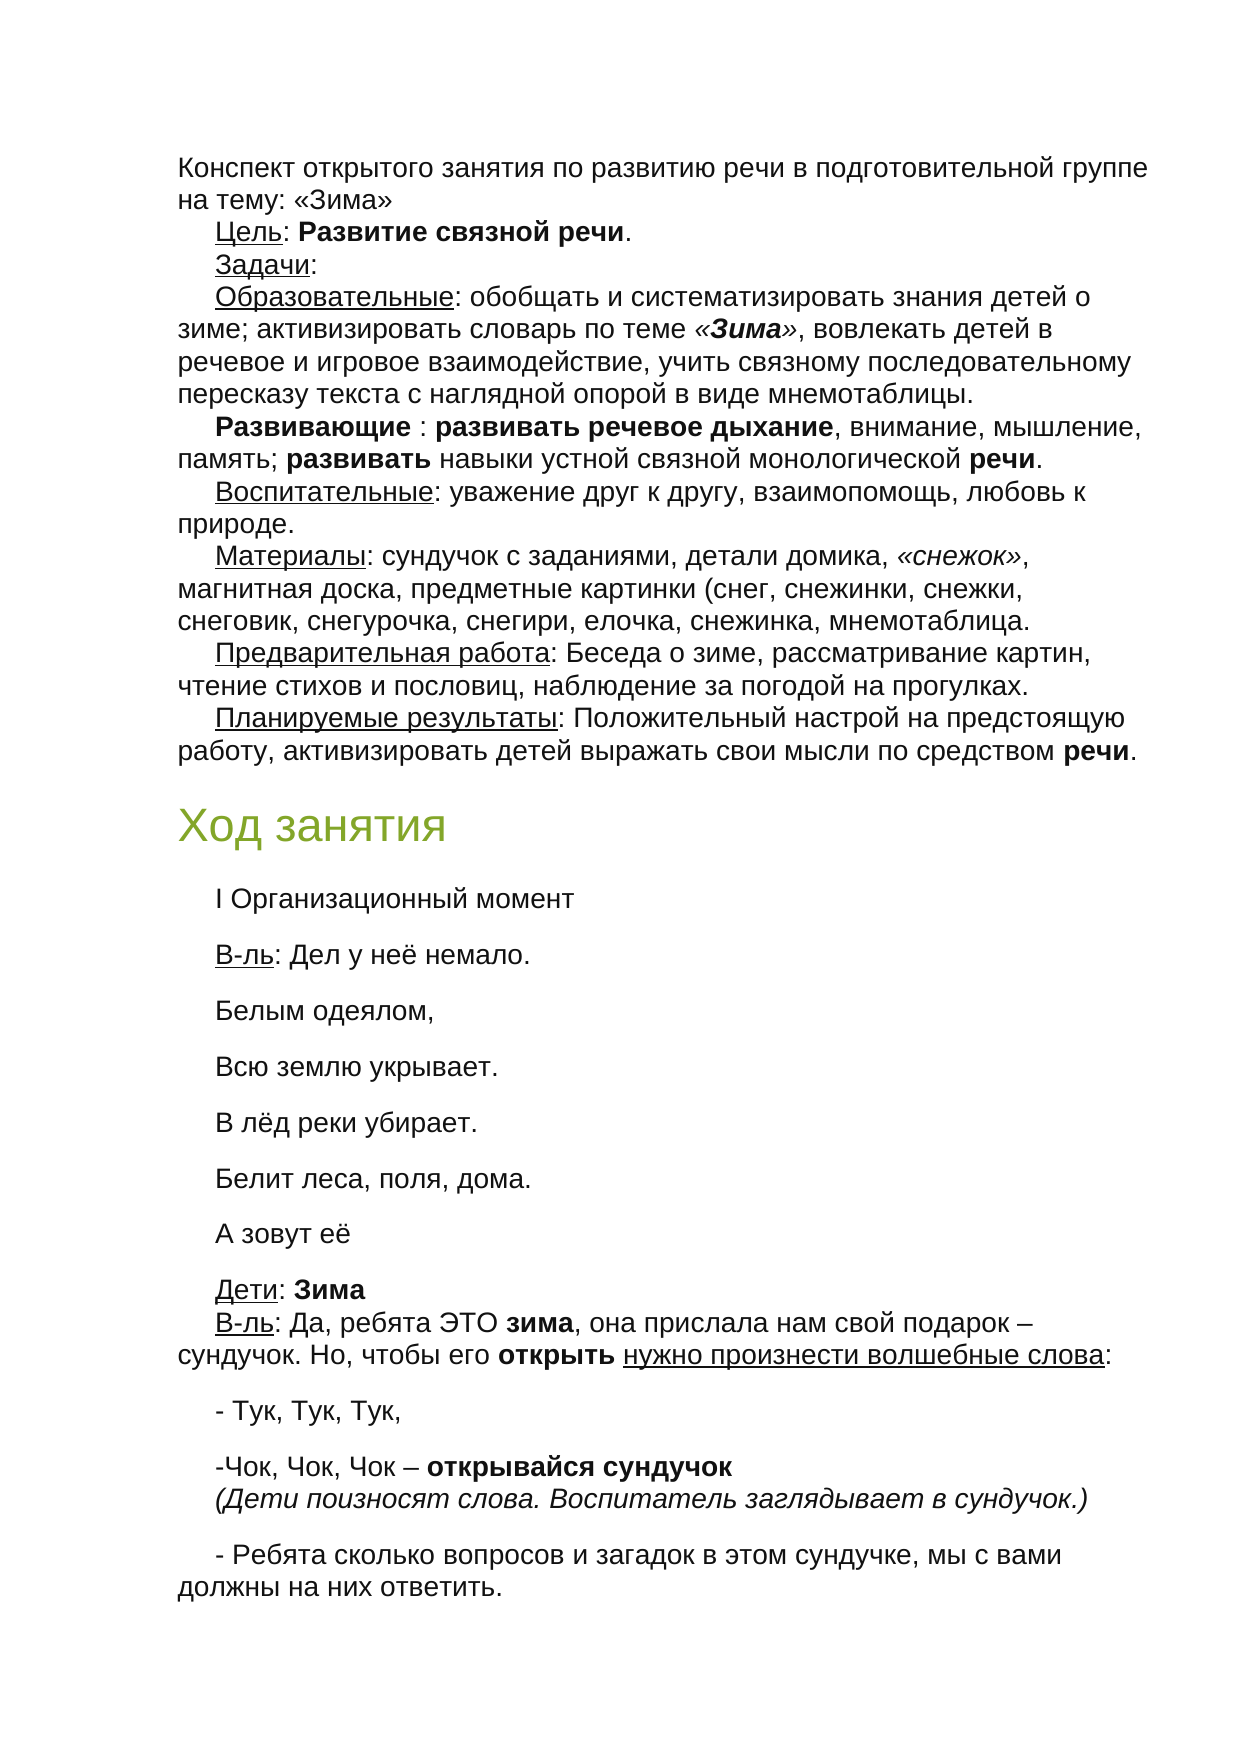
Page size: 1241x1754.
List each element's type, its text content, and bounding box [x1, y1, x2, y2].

text Цель: Развитие связной речи. [177, 215, 1152, 248]
text - Ребята сколько вопросов и загадок в этом сундучке, мы с вами должны на них ответить. [177, 1538, 1152, 1603]
text -Чок, Чок, Чок – открывайся сундучок [177, 1450, 1152, 1482]
text Белым одеялом, [177, 994, 1152, 1027]
text Дети: Зима [177, 1273, 1152, 1306]
text I Организационный момент [177, 882, 1152, 915]
text - Тук, Тук, Тук, [177, 1394, 1152, 1426]
text В лёд реки убирает. [177, 1106, 1152, 1138]
text Материалы: сундучок с заданиями, детали домика, «снежок», магнитная доска, предметные картинки (снег, снежинки, снежки, снеговик, снегурочка, снегири, елочка, снежинка, мнемотаблица. [177, 539, 1152, 636]
text Образовательные: обобщать и систематизировать знания детей о зиме; активизировать словарь по теме «Зима», вовлекать детей в речевое и игровое взаимодействие, учить связному последовательному пересказу текста с наглядной опорой в виде мнемотаблицы. [177, 280, 1152, 410]
text Конспект открытого занятия по развитию речи в подготовительной группе на тему: «Зима» [177, 118, 1152, 215]
text Воспитательные: уважение друг к другу, взаимопомощь, любовь к природе. [177, 474, 1152, 539]
text (Дети поизносят слова. Воспитатель заглядывает в сундучок.) [177, 1482, 1152, 1514]
text Планируемые результаты: Положительный настрой на предстоящую работу, активизировать детей выражать свои мысли по средством речи. [177, 701, 1152, 766]
text Всю землю укрывает. [177, 1050, 1152, 1082]
text Развивающие : развивать речевое дыхание, внимание, мышление, память; развивать навыки устной связной монологической речи. [177, 410, 1152, 474]
text В-ль: Да, ребята ЭТО зима, она прислала нам свой подарок – сундучок. Но, чтобы его открыть нужно произнести волшебные слова: [177, 1306, 1152, 1371]
text В-ль: Дел у неё немало. [177, 938, 1152, 971]
text А зовут её [177, 1217, 1152, 1250]
text Предварительная работа: Беседа о зиме, рассматривание картин, чтение стихов и пословиц, наблюдение за погодой на прогулках. [177, 636, 1152, 701]
text Ход занятия [177, 797, 1152, 851]
text Задачи: [177, 248, 1152, 280]
text Белит леса, поля, дома. [177, 1162, 1152, 1194]
